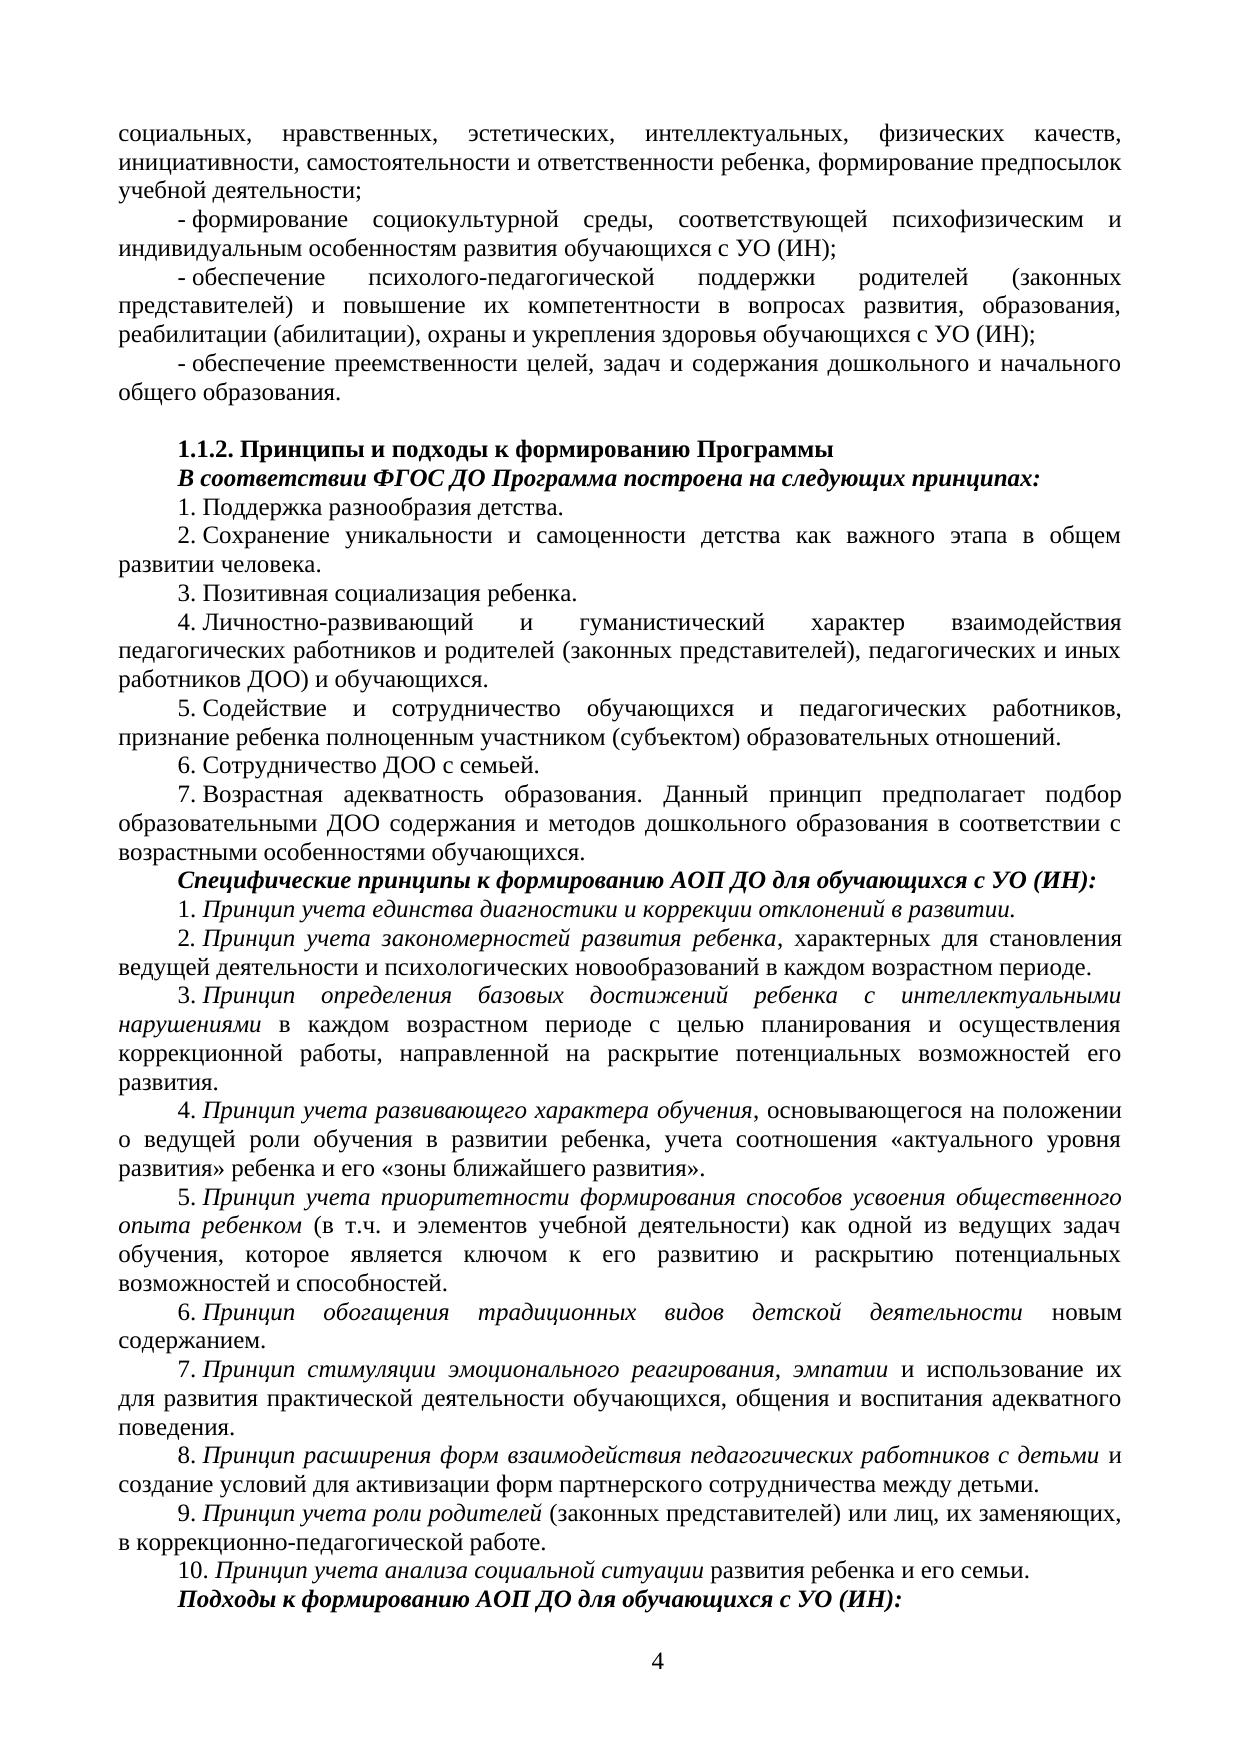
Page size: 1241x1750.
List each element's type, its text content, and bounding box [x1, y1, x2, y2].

text 4. Личностно-развивающий и гуманистический характер взаимодействия педагогических работников и родителей (законных представителей), педагогических и иных работников ДОО) и обучающихся. [118, 607, 1122, 693]
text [118, 118, 1122, 204]
text 7. Принцип стимуляции эмоционального реагирования, эмпатии и использование их для развития практической деятельности обучающихся, общения и воспитания адекватного поведения. [118, 1354, 1122, 1441]
text 1. Принцип учета единства диагностики и коррекции отклонений в развитии. [118, 894, 1122, 923]
text Подходы к формированию АОП ДО для обучающихся с УО (ИН): [118, 1584, 1122, 1613]
text 1. Поддержка разнообразия детства. [118, 492, 1122, 521]
text 2. Сохранение уникальности и самоценности детства как важного этапа в общем развитии человека. [118, 521, 1122, 578]
text 5. Принцип учета приоритетности формирования способов усвоения общественного опыта ребенком (в т.ч. и элементов учебной деятельности) как одной из ведущих задач обучения, которое является ключом к его развитию и раскрытию потенциальных возможностей и способностей. [118, 1182, 1122, 1297]
text - обеспечение преемственности целей, задач и содержания дошкольного и начального общего образования. [118, 348, 1122, 406]
text 6. Сотрудничество ДОО с семьей. [118, 751, 1122, 779]
text 7. Возрастная адекватность образования. Данный принцип предполагает подбор образовательными ДОО содержания и методов дошкольного образования в соответствии с возрастными особенностями обучающихся. [118, 779, 1122, 866]
text 9. Принцип учета роли родителей (законных представителей) или лиц, их заменяющих, в коррекционно-педагогической работе. [118, 1498, 1122, 1556]
text 10. Принцип учета анализа социальной ситуации развития ребенка и его семьи. [118, 1556, 1122, 1584]
text - обеспечение психолого-педагогической поддержки родителей (законных представителей) и повышение их компетентности в вопросах развития, образования, реабилитации (абилитации), охраны и укрепления здоровья обучающихся с УО (ИН); [118, 262, 1122, 348]
text 6. Принцип обогащения традиционных видов детской деятельности новым содержанием. [118, 1297, 1122, 1354]
text В соответствии ФГОС ДО Программа построена на следующих принципах: [118, 463, 1122, 492]
text 2. Принцип учета закономерностей развития ребенка, характерных для становления ведущей деятельности и психологических новообразований в каждом возрастном периоде. [118, 923, 1122, 981]
text - формирование социокультурной среды, соответствующей психофизическим и индивидуальным особенностям развития обучающихся с УО (ИН); [118, 204, 1122, 262]
text 8. Принцип расширения форм взаимодействия педагогических работников с детьми и создание условий для активизации форм партнерского сотрудничества между детьми. [118, 1441, 1122, 1498]
text 3. Позитивная социализация ребенка. [118, 578, 1122, 607]
text 1.1.2. Принципы и подходы к формированию Программы [118, 434, 1122, 463]
text 4. Принцип учета развивающего характера обучения, основывающегося на положении о ведущей роли обучения в развитии ребенка, учета соотношения «актуального уровня развития» ребенка и его «зоны ближайшего развития». [118, 1096, 1122, 1182]
text Специфические принципы к формированию АОП ДО для обучающихся с УО (ИН): [118, 866, 1122, 894]
text 5. Содействие и сотрудничество обучающихся и педагогических работников, признание ребенка полноценным участником (субъектом) образовательных отношений. [118, 693, 1122, 751]
text 3. Принцип определения базовых достижений ребенка с интеллектуальными нарушениями в каждом возрастном периоде с целью планирования и осуществления коррекционной работы, направленной на раскрытие потенциальных возможностей его развития. [118, 981, 1122, 1096]
